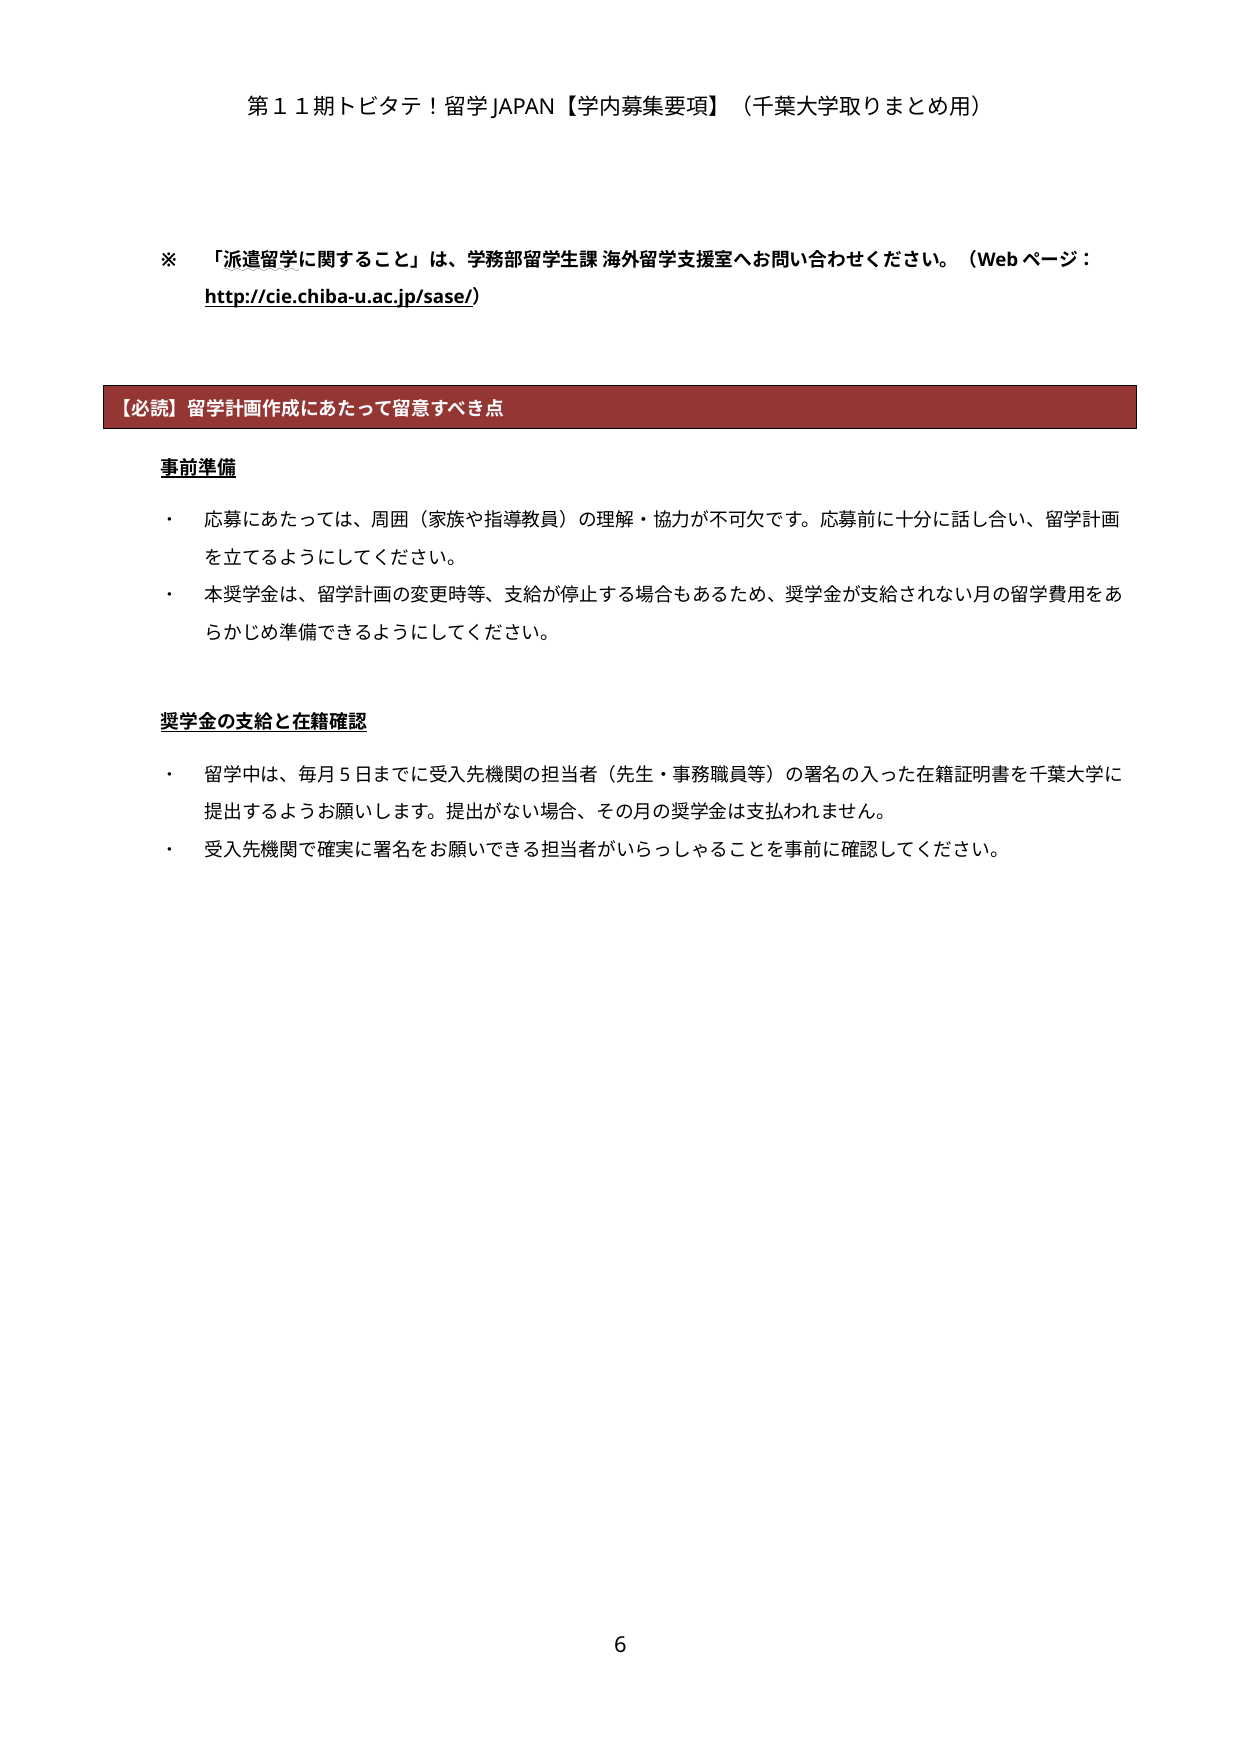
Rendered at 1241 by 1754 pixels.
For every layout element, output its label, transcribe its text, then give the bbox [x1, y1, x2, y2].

list 「派遣留学に関すること」は、学務部留学生課 海外留学支援室へお問い合わせください。（Webページ：http://cie.chiba-u.ac.jp/sase/） [161, 239, 1128, 314]
subtitle 奨学金の支給と在籍確認 [161, 702, 1128, 739]
list 応募にあたっては、周囲（家族や指導教員）の理解・協力が不可欠です。応募前に十分に話し合い、留学計画を立てるようにしてください。 [161, 500, 1128, 575]
list 本奨学金は、留学計画の変更時等、支給が停止する場合もあるため、奨学金が支給されない月の留学費用をあらかじめ準備できるようにしてください。 [161, 575, 1128, 650]
list 留学中は、毎月5日までに受入先機関の担当者（先生・事務職員等）の署名の入った在籍証明書を千葉大学に提出するようお願いします。提出がない場合、その月の奨学金は支払われません。 [161, 754, 1128, 829]
list 受入先機関で確実に署名をお願いできる担当者がいらっしゃることを事前に確認してください。 [161, 829, 1128, 867]
subtitle 事前準備 [161, 448, 1128, 485]
list 【必読】留学計画作成にあたって留意すべき点 [104, 386, 1136, 428]
